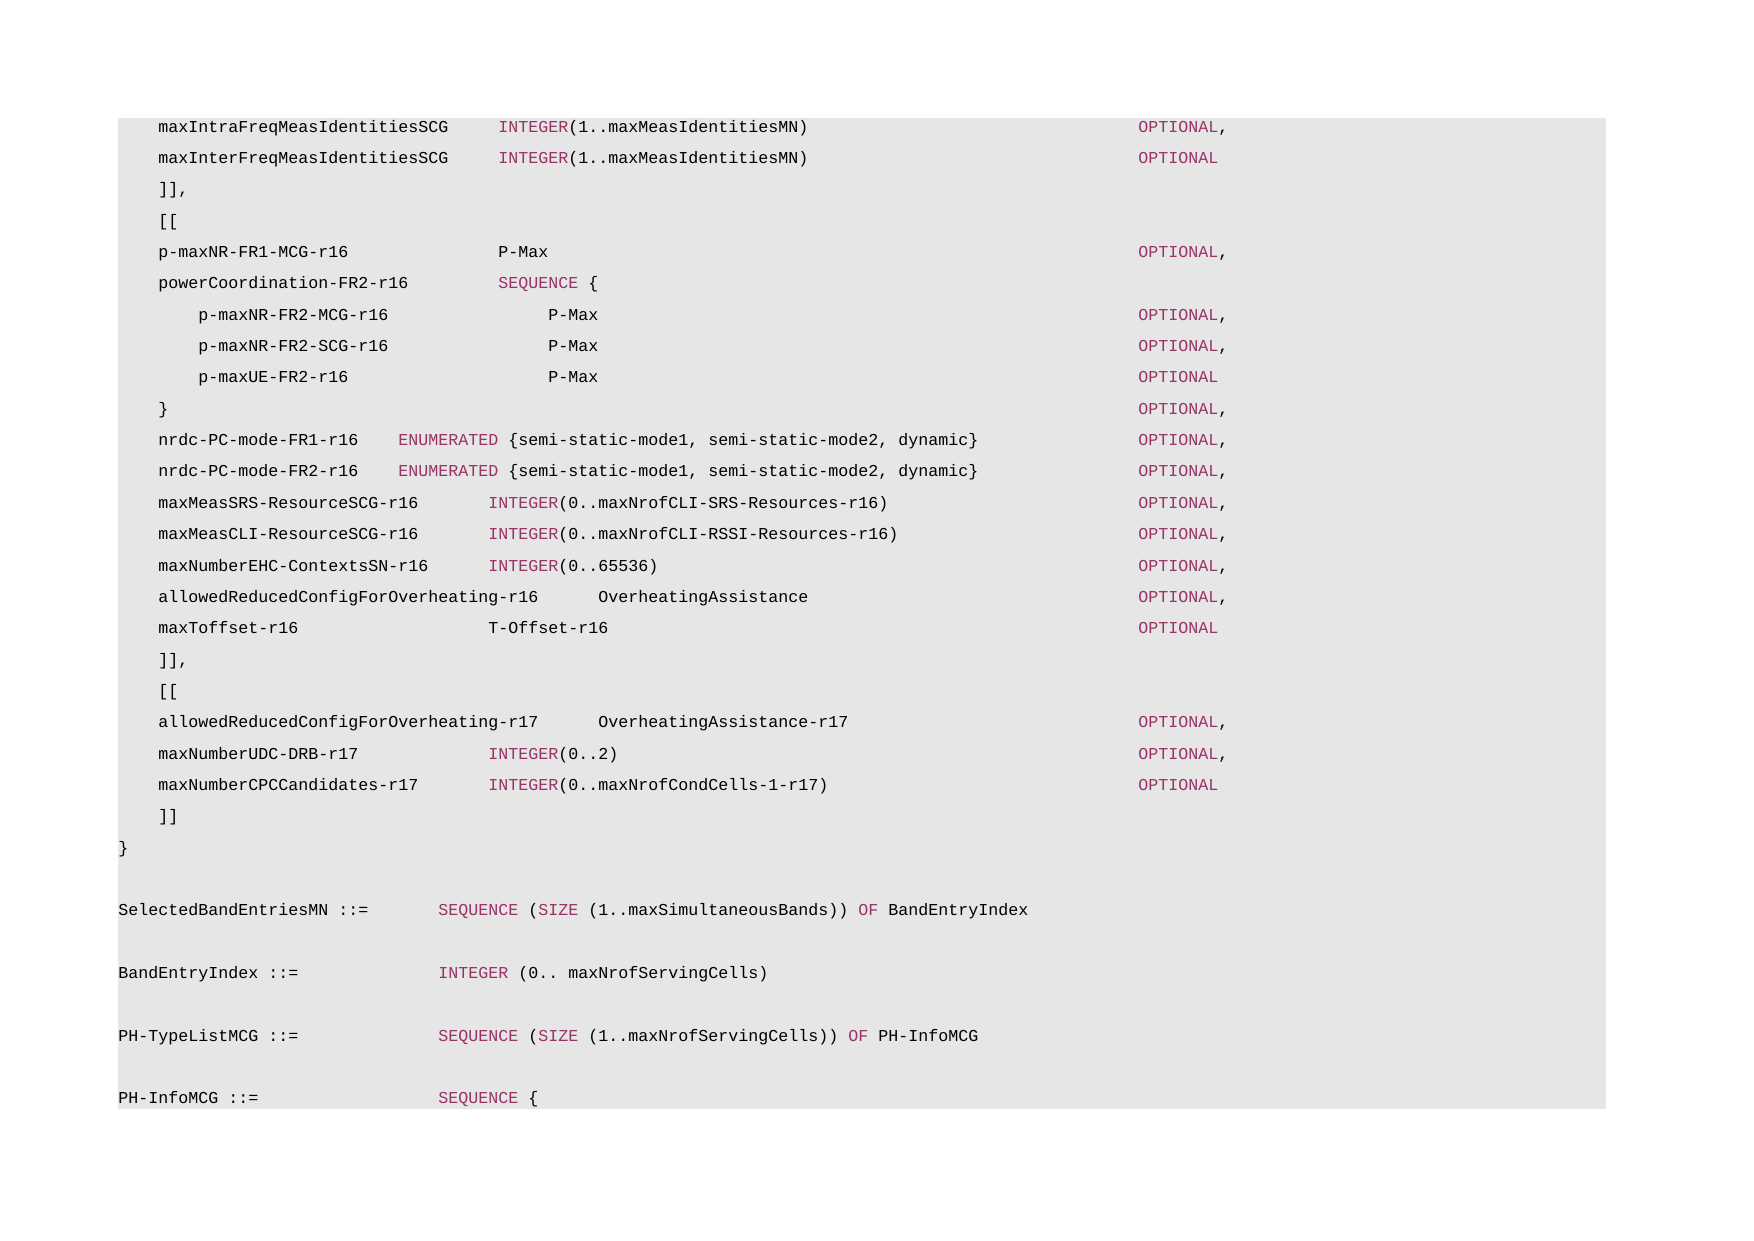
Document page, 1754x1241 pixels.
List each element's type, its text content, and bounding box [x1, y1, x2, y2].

text PH-InfoMCG ::= SEQUENCE { [118, 1090, 1606, 1109]
text p-maxUE-FR2-r16 P-Max OPTIONAL [118, 369, 1606, 388]
text nrdc-PC-mode-FR2-r16 ENUMERATED {semi-static-mode1, semi-static-mode2, dynamic} OPTIONAL, [118, 463, 1606, 482]
text [[ [118, 682, 1606, 701]
text maxInterFreqMeasIdentitiesSCG INTEGER(1..maxMeasIdentitiesMN) OPTIONAL [118, 149, 1606, 168]
text nrdc-PC-mode-FR1-r16 ENUMERATED {semi-static-mode1, semi-static-mode2, dynamic} OPTIONAL, [118, 432, 1606, 451]
text maxIntraFreqMeasIdentitiesSCG INTEGER(1..maxMeasIdentitiesMN) OPTIONAL, [118, 118, 1606, 137]
text [[ [118, 212, 1606, 231]
text BandEntryIndex ::= INTEGER (0.. maxNrofServingCells) [118, 965, 1606, 983]
text } OPTIONAL, [118, 400, 1606, 419]
text p-maxNR-FR2-SCG-r16 P-Max OPTIONAL, [118, 338, 1606, 356]
text maxNumberEHC-ContextsSN-r16 INTEGER(0..65536) OPTIONAL, [118, 557, 1606, 576]
text p-maxNR-FR2-MCG-r16 P-Max OPTIONAL, [118, 306, 1606, 325]
text maxNumberUDC-DRB-r17 INTEGER(0..2) OPTIONAL, [118, 745, 1606, 764]
text powerCoordination-FR2-r16 SEQUENCE { [118, 275, 1606, 294]
text ]] [118, 808, 1606, 827]
text } [118, 839, 1606, 858]
text ]], [118, 181, 1606, 200]
text maxNumberCPCCandidates-r17 INTEGER(0..maxNrofCondCells-1-r17) OPTIONAL [118, 777, 1606, 795]
text SelectedBandEntriesMN ::= SEQUENCE (SIZE (1..maxSimultaneousBands)) OF BandEntryIndex [118, 902, 1606, 921]
text ]], [118, 651, 1606, 670]
text allowedReducedConfigForOverheating-r16 OverheatingAssistance OPTIONAL, [118, 588, 1606, 607]
text maxMeasSRS-ResourceSCG-r16 INTEGER(0..maxNrofCLI-SRS-Resources-r16) OPTIONAL, [118, 494, 1606, 513]
text maxMeasCLI-ResourceSCG-r16 INTEGER(0..maxNrofCLI-RSSI-Resources-r16) OPTIONAL, [118, 526, 1606, 544]
text allowedReducedConfigForOverheating-r17 OverheatingAssistance-r17 OPTIONAL, [118, 714, 1606, 733]
text p-maxNR-FR1-MCG-r16 P-Max OPTIONAL, [118, 243, 1606, 262]
text PH-TypeListMCG ::= SEQUENCE (SIZE (1..maxNrofServingCells)) OF PH-InfoMCG [118, 1027, 1606, 1046]
text maxToffset-r16 T-Offset-r16 OPTIONAL [118, 620, 1606, 639]
